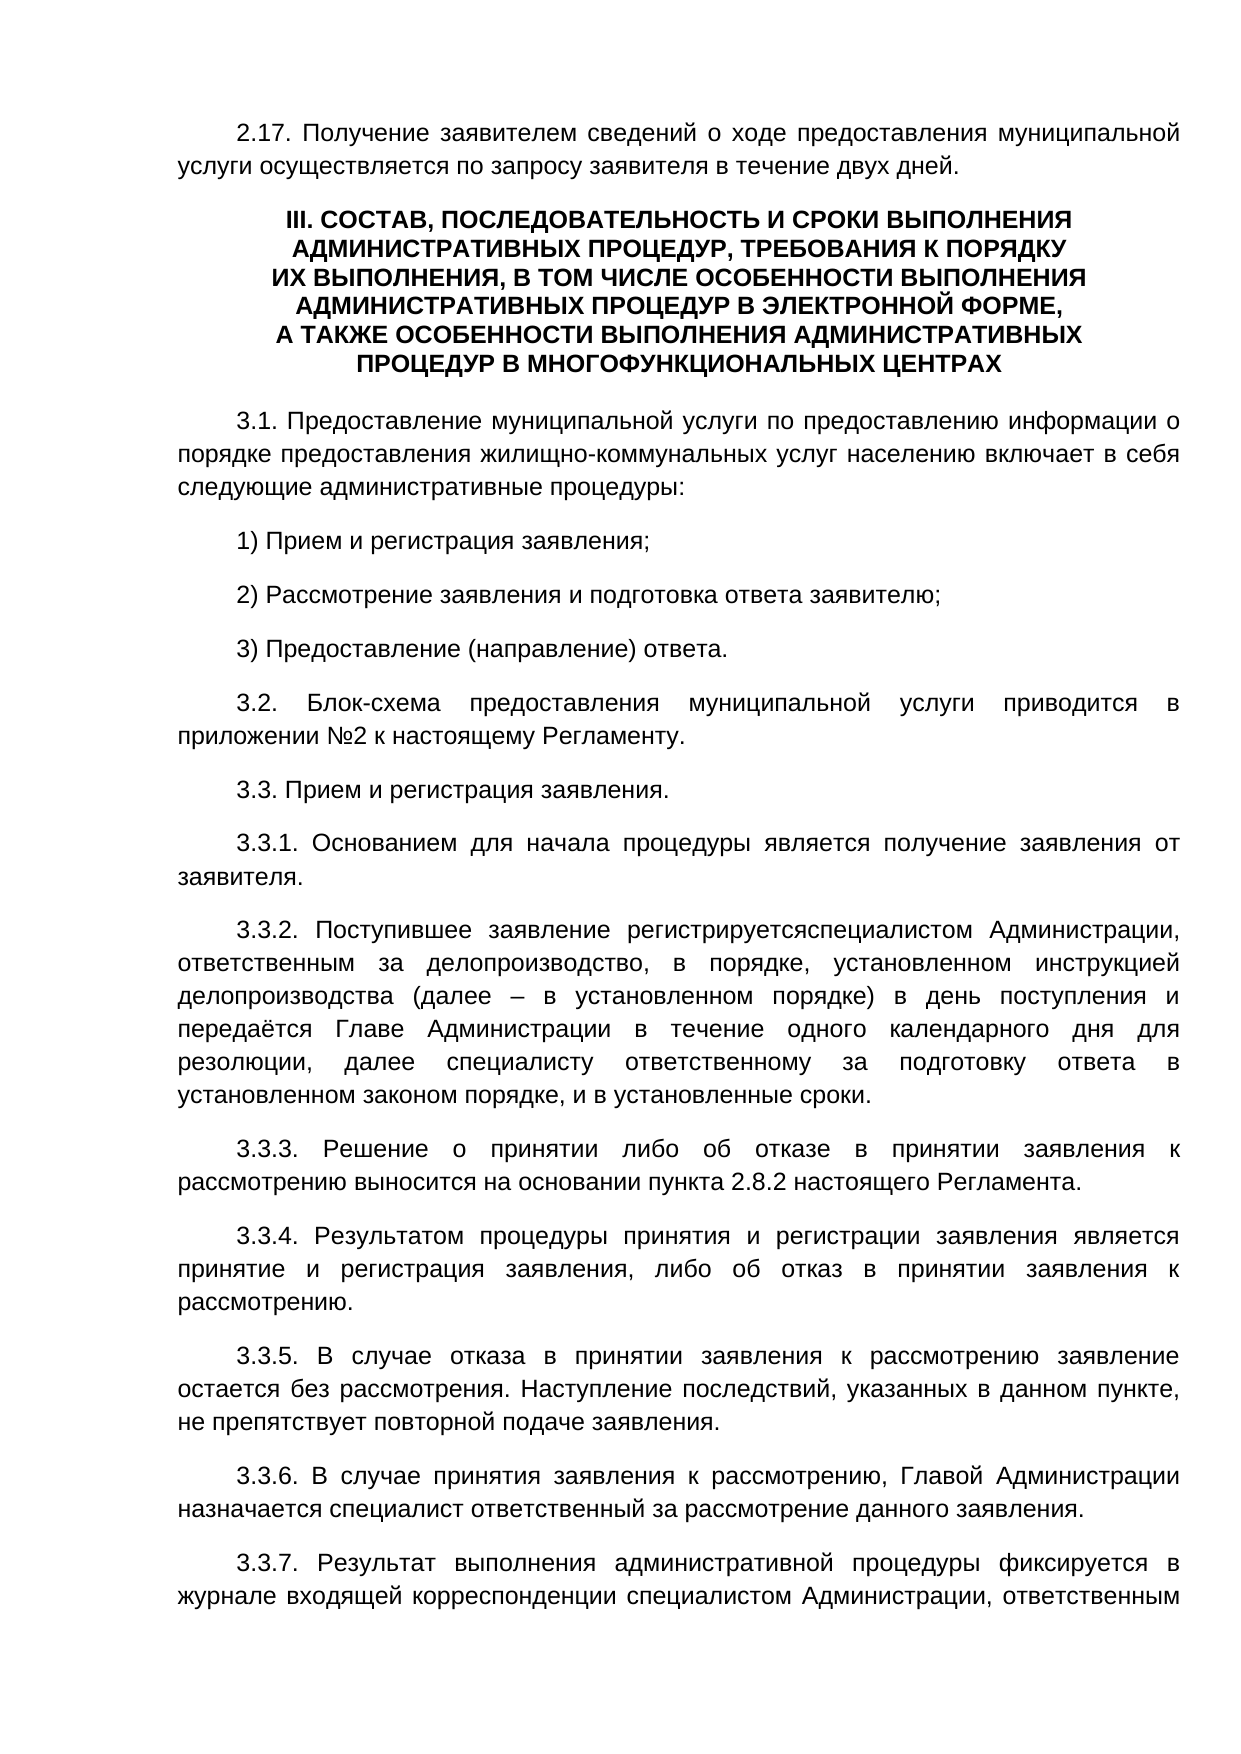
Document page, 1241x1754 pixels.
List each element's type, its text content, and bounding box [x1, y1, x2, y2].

text 3.3. Прием и регистрация заявления. [177, 774, 1181, 803]
title ИХ ВЫПОЛНЕНИЯ, В ТОМ ЧИСЛЕ ОСОБЕННОСТИ ВЫПОЛНЕНИЯ [177, 262, 1181, 291]
text 2) Рассмотрение заявления и подготовка ответа заявителю; [177, 580, 1181, 609]
title АДМИНИСТРАТИВНЫХ ПРОЦЕДУР, ТРЕБОВАНИЯ К ПОРЯДКУ [177, 234, 1181, 262]
title А ТАКЖЕ ОСОБЕННОСТИ ВЫПОЛНЕНИЯ АДМИНИСТРАТИВНЫХ [177, 320, 1181, 349]
text 3.3.6. В случае принятия заявления к рассмотрению, Главой Администрации назначается специалист ответственный за рассмотрение данного заявления. [177, 1461, 1181, 1523]
text 1) Прием и регистрация заявления; [177, 526, 1181, 555]
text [177, 1548, 1181, 1609]
title III. СОСТАВ, ПОСЛЕДОВАТЕЛЬНОСТЬ И СРОКИ ВЫПОЛНЕНИЯ [177, 205, 1181, 234]
title ПРОЦЕДУР В МНОГОФУНКЦИОНАЛЬНЫХ ЦЕНТРАХ [177, 349, 1181, 377]
text 3.3.3. Решение о принятии либо об отказе в принятии заявления к рассмотрению выносится на основании пункта 2.8.2 настоящего Регламента. [177, 1134, 1181, 1196]
text 2.17. Получение заявителем сведений о ходе предоставления муниципальной услуги осуществляется по запросу заявителя в течение двух дней. [177, 118, 1181, 180]
text 3.3.5. В случае отказа в принятии заявления к рассмотрению заявление остается без рассмотрения. Наступление последствий, указанных в данном пункте, не препятствует повторной подаче заявления. [177, 1341, 1181, 1436]
text 3.3.2. Поступившее заявление регистрируетсяспециалистом Администрации, ответственным за делопроизводство, в порядке, установленном инструкцией делопроизводства (далее – в установленном порядке) в день поступления и передаётся Главе Администрации в течение одного календарного дня для резолюции, далее специалисту ответственному за подготовку ответа в установленном законом порядке, и в установленные сроки. [177, 915, 1181, 1109]
text 3.1. Предоставление муниципальной услуги по предоставлению информации о порядке предоставления жилищно-коммунальных услуг населению включает в себя следующие административные процедуры: [177, 406, 1181, 501]
text 3.2. Блок-схема предоставления муниципальной услуги приводится в приложении №2 к настоящему Регламенту. [177, 688, 1181, 749]
text 3.3.1. Основанием для начала процедуры является получение заявления от заявителя. [177, 828, 1181, 890]
text 3.3.4. Результатом процедуры принятия и регистрации заявления является принятие и регистрация заявления, либо об отказ в принятии заявления к рассмотрению. [177, 1221, 1181, 1316]
title АДМИНИСТРАТИВНЫХ ПРОЦЕДУР В ЭЛЕКТРОННОЙ ФОРМЕ, [177, 291, 1181, 320]
text 3) Предоставление (направление) ответа. [177, 634, 1181, 663]
